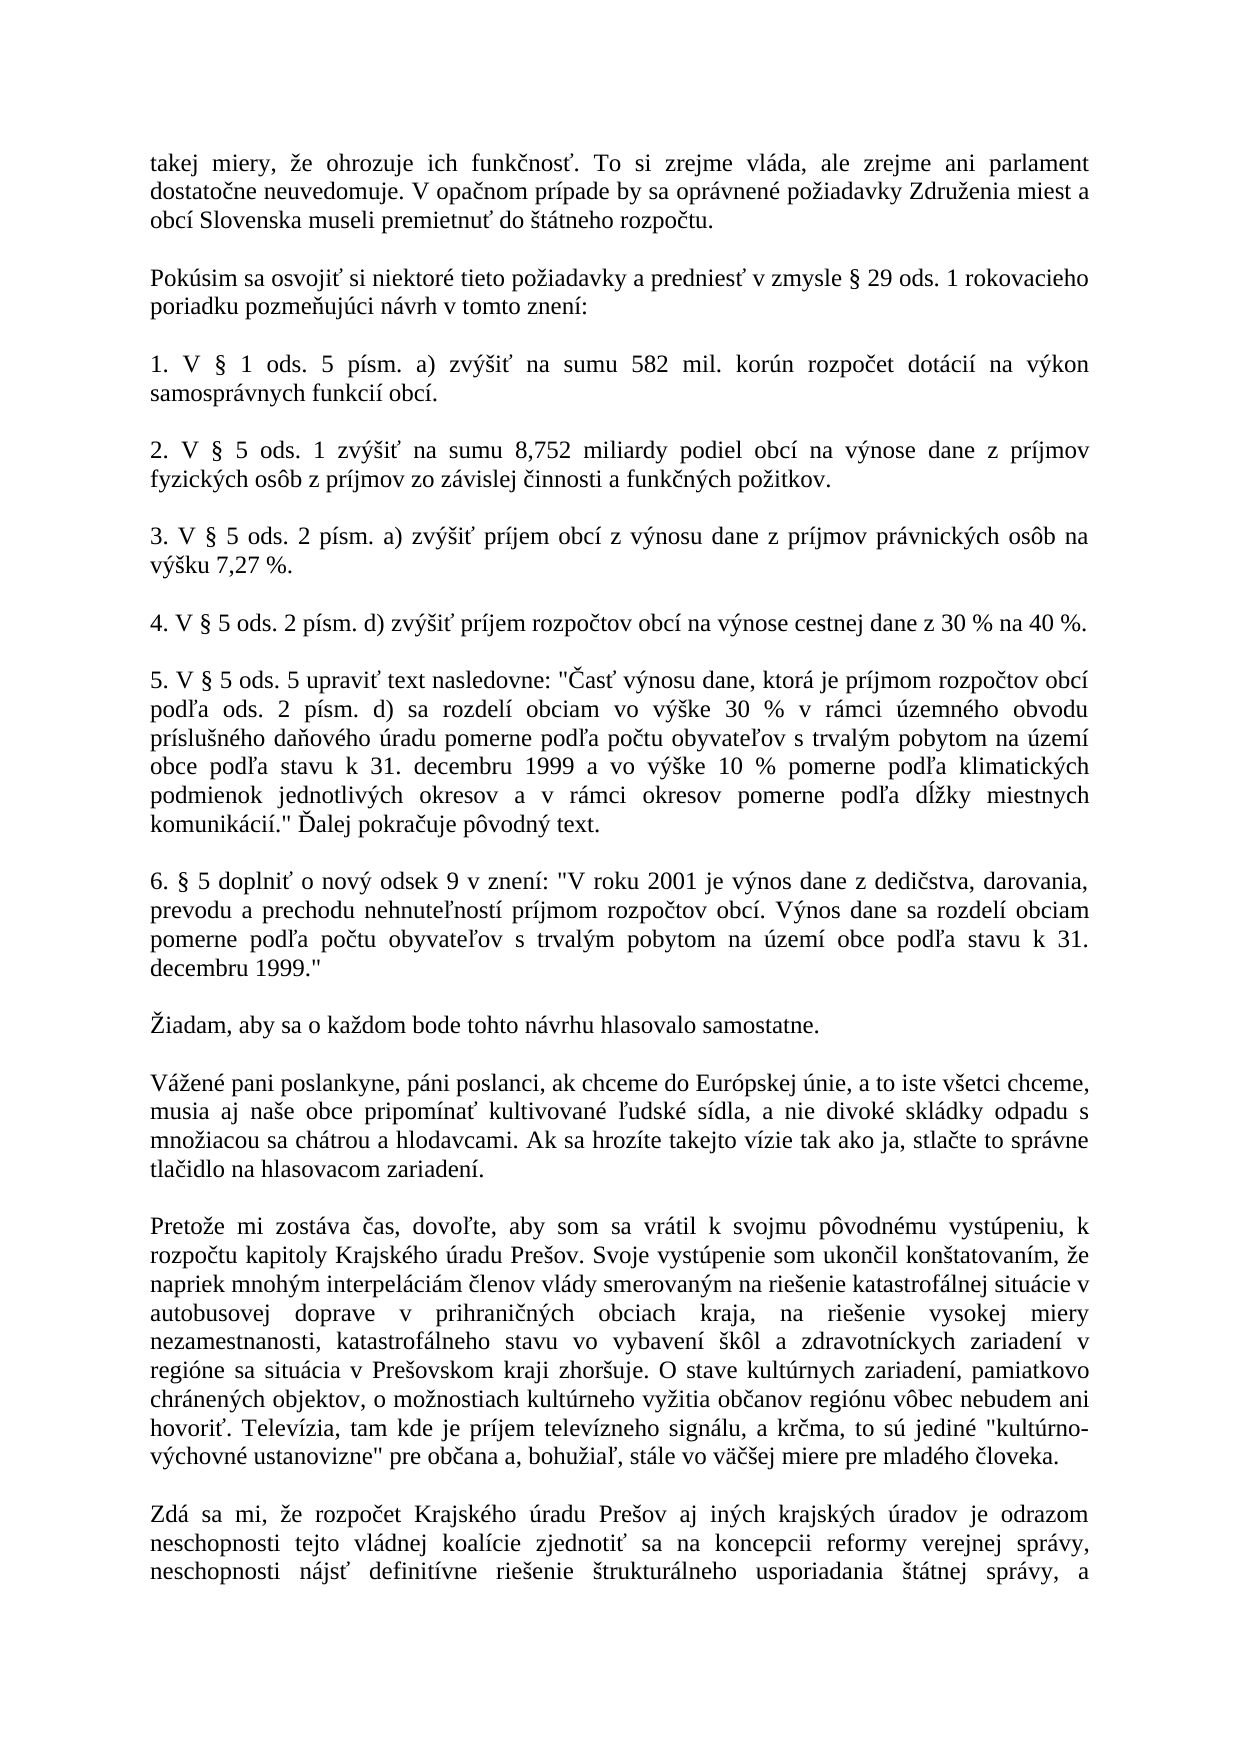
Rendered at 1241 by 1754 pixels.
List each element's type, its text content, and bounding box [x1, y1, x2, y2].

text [150, 1499, 1090, 1585]
text Pokúsim sa osvojiť si niektoré tieto požiadavky a predniesť v zmysle § 29 ods. 1 rokovacieho poriadku pozmeňujúci návrh v tomto znení: [150, 263, 1090, 320]
text Vážené pani poslankyne, páni poslanci, ak chceme do Európskej únie, a to iste všetci chceme, musia aj naše obce pripomínať kultivované ľudské sídla, a nie divoké skládky odpadu s množiacou sa chátrou a hlodavcami. Ak sa hrozíte takejto vízie tak ako ja, stlačte to správne tlačidlo na hlasovacom zariadení. [150, 1068, 1090, 1183]
text 3. V § 5 ods. 2 písm. a) zvýšiť príjem obcí z výnosu dane z príjmov právnických osôb na výšku 7,27 %. [150, 521, 1090, 579]
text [150, 148, 1090, 234]
text 6. § 5 doplniť o nový odsek 9 v znení: "V roku 2001 je výnos dane z dedičstva, darovania, prevodu a prechodu nehnuteľností príjmom rozpočtov obcí. Výnos dane sa rozdelí obciam pomerne podľa počtu obyvateľov s trvalým pobytom na území obce podľa stavu k 31. decembru 1999." [150, 866, 1090, 981]
text 1. V § 1 ods. 5 písm. a) zvýšiť na sumu 582 mil. korún rozpočet dotácií na výkon samosprávnych funkcií obcí. [150, 349, 1090, 406]
text Pretože mi zostáva čas, dovoľte, aby som sa vrátil k svojmu pôvodnému vystúpeniu, k rozpočtu kapitoly Krajského úradu Prešov. Svoje vystúpenie som ukončil konštatovaním, že napriek mnohým interpeláciám členov vlády smerovaným na riešenie katastrofálnej situácie v autobusovej doprave v prihraničných obciach kraja, na riešenie vysokej miery nezamestnanosti, katastrofálneho stavu vo vybavení škôl a zdravotníckych zariadení v regióne sa situácia v Prešovskom kraji zhoršuje. O stave kultúrnych zariadení, pamiatkovo chránených objektov, o možnostiach kultúrneho vyžitia občanov regiónu vôbec nebudem ani hovoriť. Televízia, tam kde je príjem televízneho signálu, a krčma, to sú jediné "kultúrno-výchovné ustanovizne" pre občana a, bohužiaľ, stále vo väčšej miere pre mladého človeka. [150, 1211, 1090, 1470]
text Žiadam, aby sa o každom bode tohto návrhu hlasovalo samostatne. [150, 1010, 1090, 1039]
text 5. V § 5 ods. 5 upraviť text nasledovne: "Časť výnosu dane, ktorá je príjmom rozpočtov obcí podľa ods. 2 písm. d) sa rozdelí obciam vo výške 30 % v rámci územného obvodu príslušného daňového úradu pomerne podľa počtu obyvateľov s trvalým pobytom na území obce podľa stavu k 31. decembru 1999 a vo výške 10 % pomerne podľa klimatických podmienok jednotlivých okresov a v rámci okresov pomerne podľa dĺžky miestnych komunikácií." Ďalej pokračuje pôvodný text. [150, 665, 1090, 838]
text 4. V § 5 ods. 2 písm. d) zvýšiť príjem rozpočtov obcí na výnose cestnej dane z 30 % na 40 %. [150, 608, 1090, 636]
text 2. V § 5 ods. 1 zvýšiť na sumu 8,752 miliardy podiel obcí na výnose dane z príjmov fyzických osôb z príjmov zo závislej činnosti a funkčných požitkov. [150, 435, 1090, 493]
